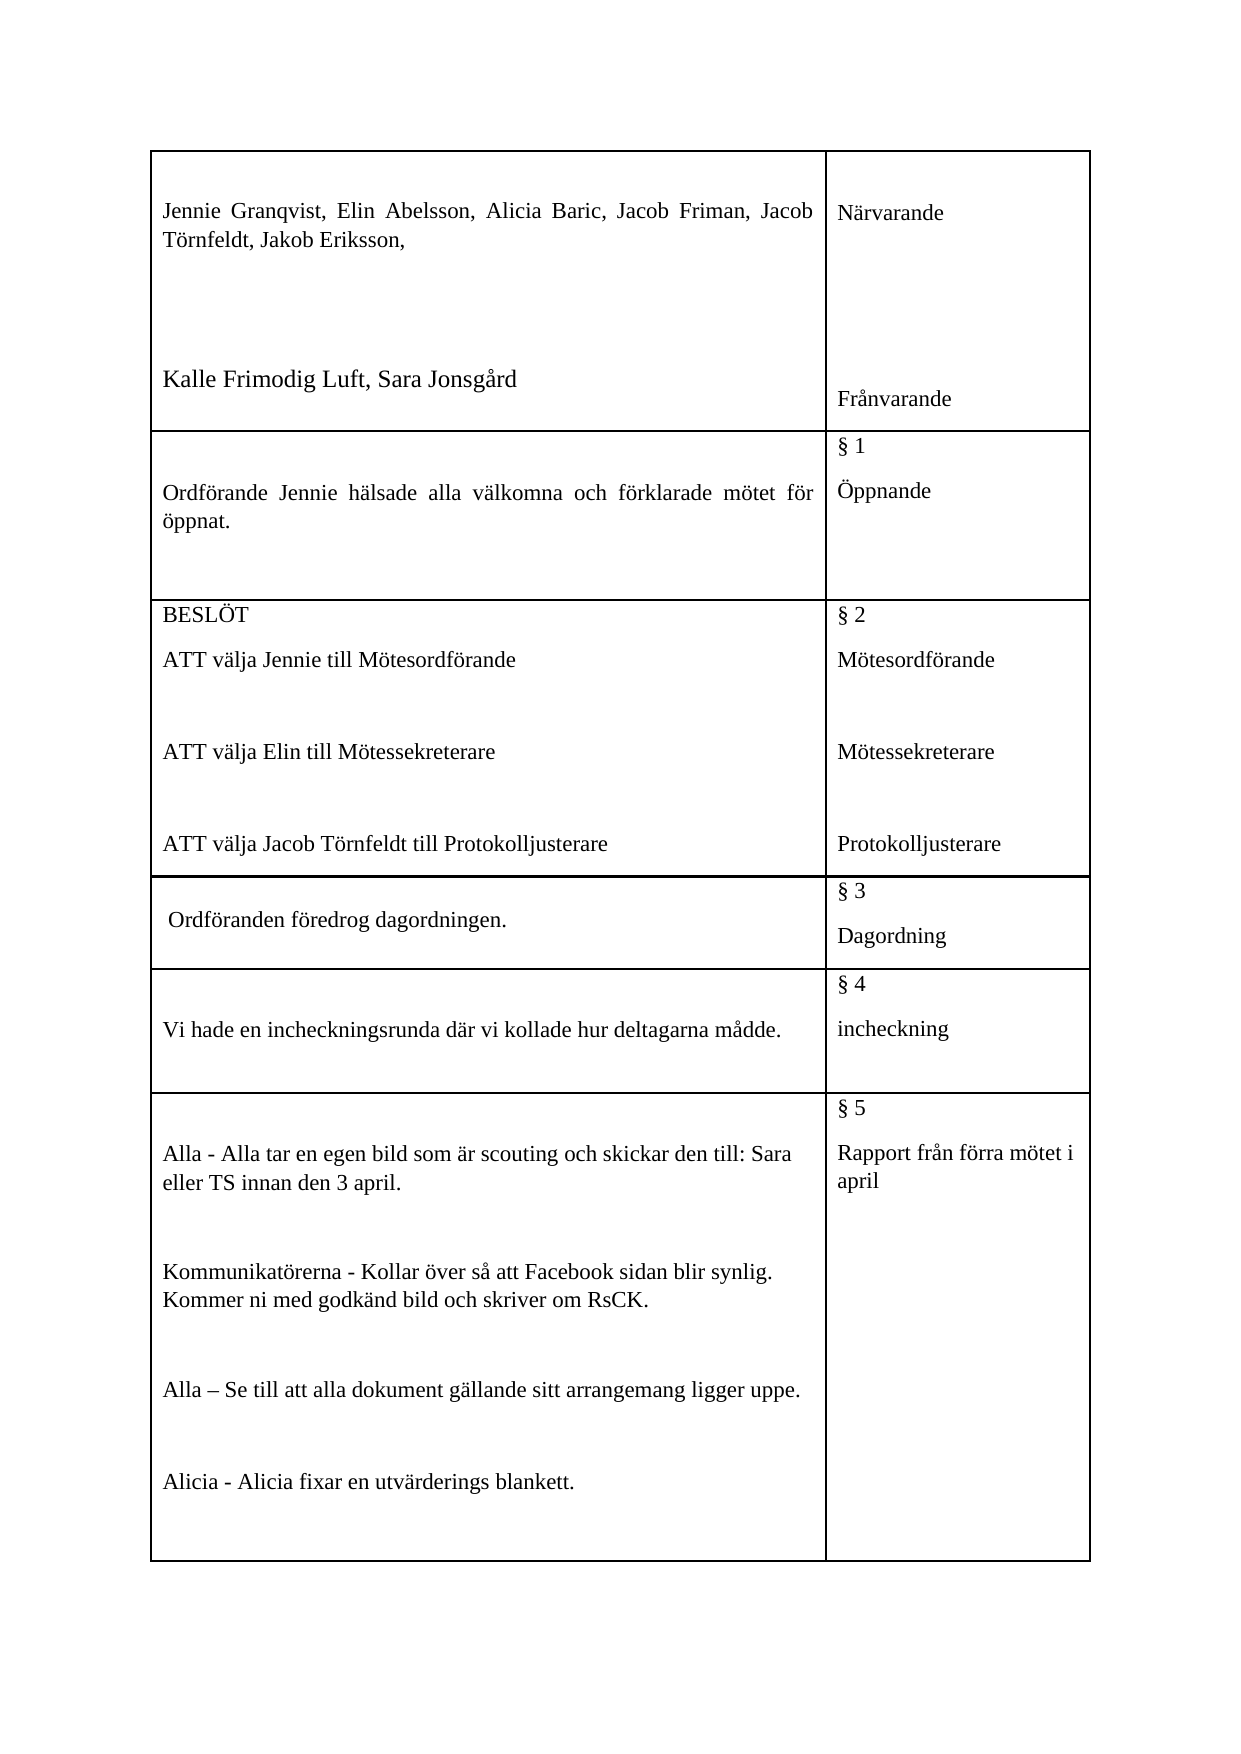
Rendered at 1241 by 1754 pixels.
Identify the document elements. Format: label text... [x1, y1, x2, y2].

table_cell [827, 1094, 1089, 1560]
table_cell Ordföranden föredrog dagordningen. [152, 878, 825, 968]
table_cell § 2 Mötesordförande Mötessekreterare Protokolljusterare [827, 601, 1089, 875]
table_header Jennie Granqvist, Elin Abelsson, Alicia Baric, Jacob Friman, Jacob Törnfeldt, Jakob Eriksson, Kalle Frimodig Luft, Sara Jonsgård [152, 152, 825, 430]
table_cell Vi hade en incheckningsrunda där vi kollade hur deltagarna mådde. [152, 970, 825, 1092]
table_cell BESLÖT ATT välja Jennie till Mötesordförande ATT välja Elin till Mötessekreterare ATT välja Jacob Törnfeldt till Protokolljusterare [152, 601, 825, 875]
table_cell § 4 incheckning [827, 970, 1089, 1092]
table_cell § 1 Öppnande [827, 432, 1089, 599]
table_cell Ordförande Jennie hälsade alla välkomna och förklarade mötet för öppnat. [152, 432, 825, 599]
table_header Närvarande Frånvarande [827, 152, 1089, 430]
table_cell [152, 1094, 825, 1560]
table_cell § 3 Dagordning [827, 878, 1089, 968]
